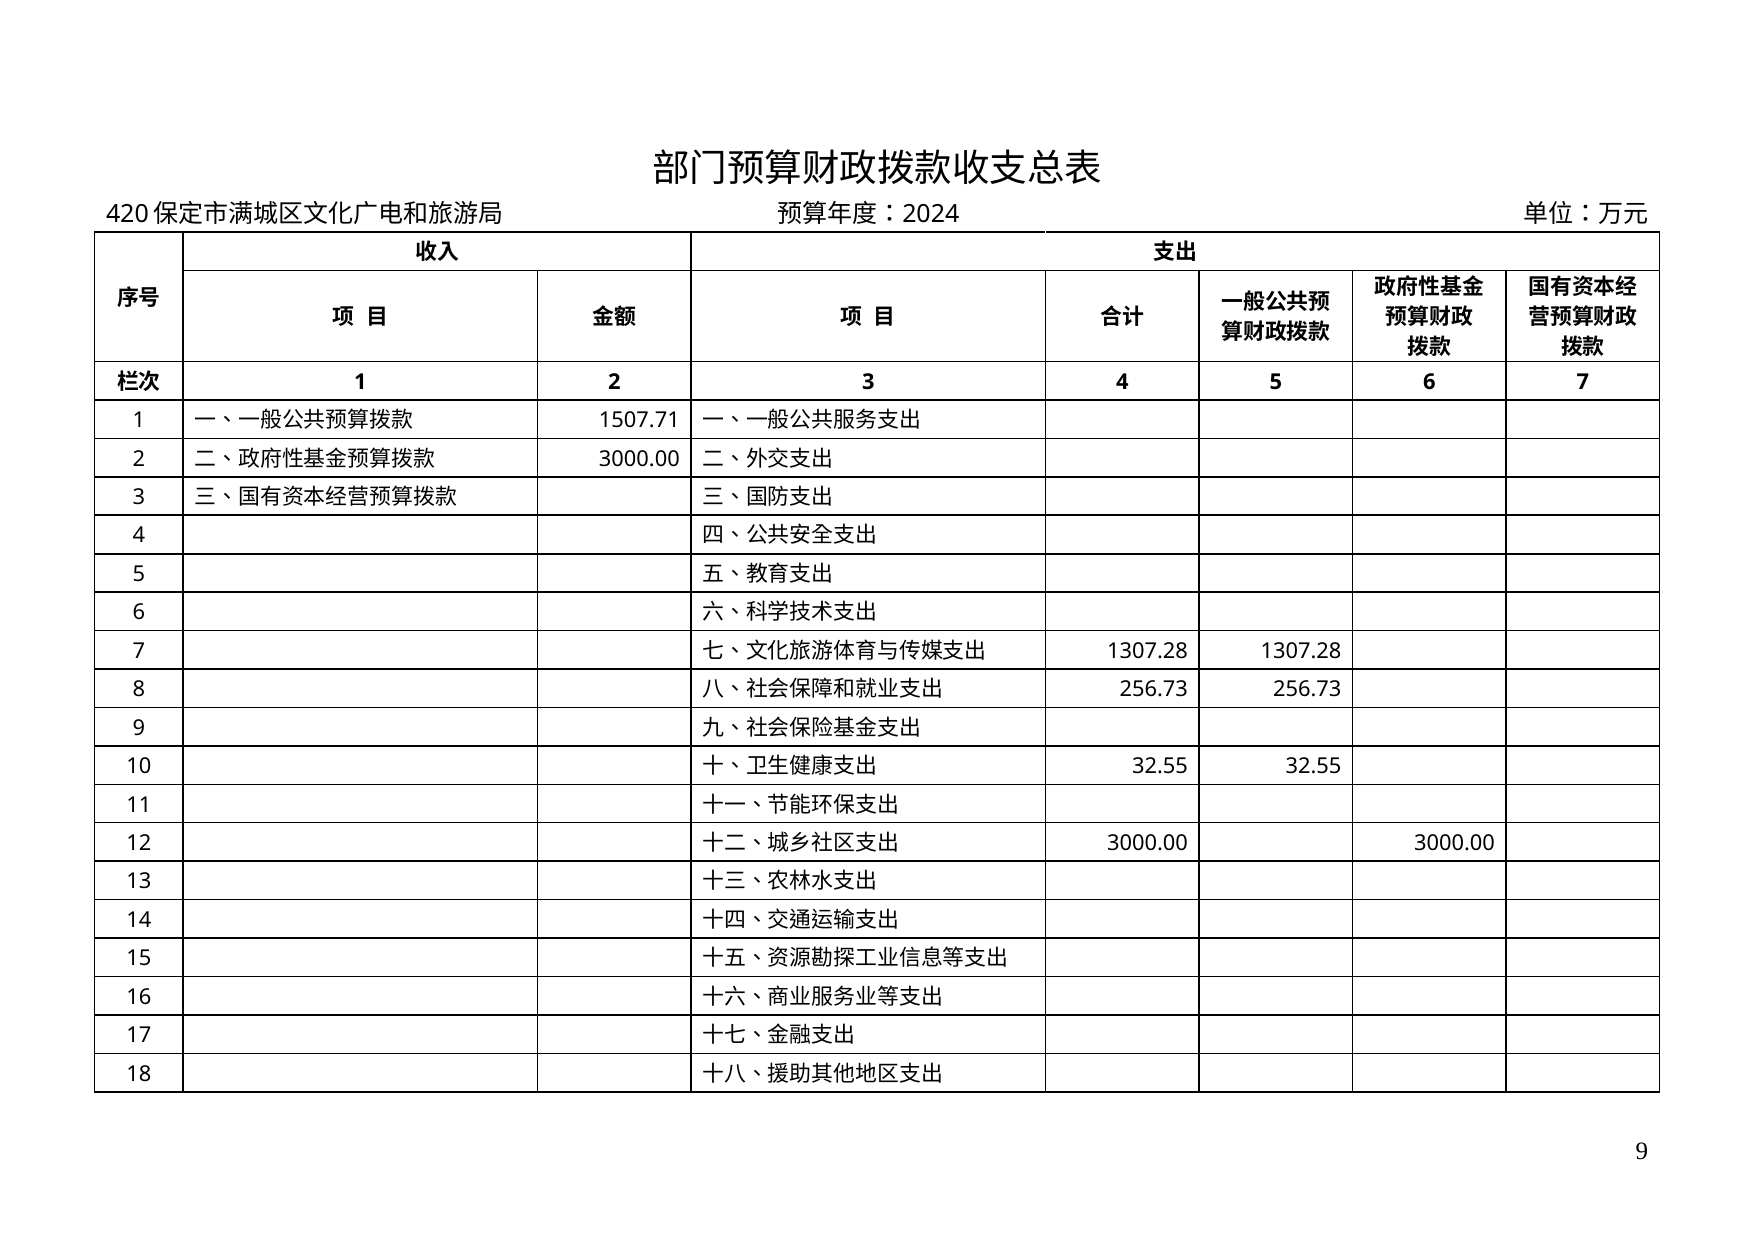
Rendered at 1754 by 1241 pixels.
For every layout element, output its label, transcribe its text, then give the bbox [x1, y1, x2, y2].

table_cell [1046, 478, 1198, 514]
table_cell 10 [95, 747, 182, 783]
table_cell 5 [95, 555, 182, 591]
table_cell [184, 900, 537, 937]
table_cell [538, 555, 690, 591]
table_cell [1507, 1016, 1659, 1052]
table_cell 十七、金融支出 [692, 1016, 1045, 1052]
table_cell [1353, 670, 1505, 707]
table_cell [1200, 401, 1352, 437]
table_cell [538, 516, 690, 553]
table_cell 6 [95, 593, 182, 630]
table_cell [1046, 939, 1198, 976]
table_cell [184, 670, 537, 707]
table_cell [184, 555, 537, 591]
table_cell 1 [184, 362, 537, 399]
table_cell [1507, 708, 1659, 745]
table_cell [1507, 747, 1659, 783]
table_cell [1353, 1054, 1505, 1091]
table_cell [1507, 478, 1659, 514]
table_cell 1307.28 [1046, 631, 1198, 668]
table_cell 4 [95, 516, 182, 553]
table_cell 项 目 [692, 271, 1045, 361]
table_cell [1507, 1054, 1659, 1091]
table_cell 项 目 [184, 271, 537, 361]
table_cell [1200, 977, 1352, 1014]
table_cell [1507, 939, 1659, 976]
table_cell 15 [95, 939, 182, 976]
table_cell 3 [692, 362, 1045, 399]
table_cell [1353, 939, 1505, 976]
table_cell 6 [1353, 362, 1505, 399]
table_cell [1507, 555, 1659, 591]
table_cell 三、国防支出 [692, 478, 1045, 514]
table_cell 十四、交通运输支出 [692, 900, 1045, 937]
table_cell [538, 823, 690, 860]
table_cell 3000.00 [538, 439, 690, 476]
table_cell [1353, 708, 1505, 745]
table_cell [1046, 900, 1198, 937]
table_cell [184, 593, 537, 630]
table_cell [184, 708, 537, 745]
table_cell [1046, 785, 1198, 822]
table_cell [184, 1054, 537, 1091]
table_cell [1046, 862, 1198, 899]
table_cell [1507, 593, 1659, 630]
table_cell 支出 [692, 233, 1659, 270]
table_cell 十八、援助其他地区支出 [692, 1054, 1045, 1091]
table_cell 2 [95, 439, 182, 476]
table_cell [1046, 977, 1198, 1014]
table_cell [1200, 862, 1352, 899]
table_cell 3000.00 [1353, 823, 1505, 860]
table_cell [1200, 1054, 1352, 1091]
table_cell [1200, 823, 1352, 860]
table_cell [1353, 439, 1505, 476]
table_cell [1200, 478, 1352, 514]
table_cell 一般公共预算财政拨款 [1200, 271, 1352, 361]
table_cell [1046, 708, 1198, 745]
table_cell 1507.71 [538, 401, 690, 437]
table_cell 十、卫生健康支出 [692, 747, 1045, 783]
table_cell [1507, 785, 1659, 822]
table_cell 十一、节能环保支出 [692, 785, 1045, 822]
table_cell 1 [95, 401, 182, 437]
table_cell 二、政府性基金预算拨款 [184, 439, 537, 476]
table_cell [1353, 747, 1505, 783]
table_cell [538, 631, 690, 668]
table_cell [538, 708, 690, 745]
table_cell [184, 939, 537, 976]
table_cell 金额 [538, 271, 690, 361]
table_cell 5 [1200, 362, 1352, 399]
table_cell [1353, 785, 1505, 822]
table_cell [538, 478, 690, 514]
table_cell [1200, 900, 1352, 937]
table_cell [538, 593, 690, 630]
table_cell [1353, 862, 1505, 899]
table_cell [1507, 670, 1659, 707]
table_cell [1507, 862, 1659, 899]
table_cell 序号 [95, 233, 182, 361]
table_cell 七、文化旅游体育与传媒支出 [692, 631, 1045, 668]
table_cell 4 [1046, 362, 1198, 399]
table_cell 二、外交支出 [692, 439, 1045, 476]
table_cell [1046, 555, 1198, 591]
table_header 单位：万元 [1046, 195, 1659, 231]
table_cell 32.55 [1200, 747, 1352, 783]
table_cell [1353, 977, 1505, 1014]
table_cell 11 [95, 785, 182, 822]
table_cell [1353, 555, 1505, 591]
table_cell [538, 939, 690, 976]
table_cell [1353, 401, 1505, 437]
table_cell 12 [95, 823, 182, 860]
table_cell 八、社会保障和就业支出 [692, 670, 1045, 707]
table_cell [538, 862, 690, 899]
table_cell 一、一般公共预算拨款 [184, 401, 537, 437]
table_cell [538, 1054, 690, 1091]
table_cell [1046, 439, 1198, 476]
table_cell [1046, 401, 1198, 437]
table_cell [1353, 478, 1505, 514]
table_cell 2 [538, 362, 690, 399]
table_cell 17 [95, 1016, 182, 1052]
table_cell 九、社会保险基金支出 [692, 708, 1045, 745]
table_cell 18 [95, 1054, 182, 1091]
table_cell [184, 862, 537, 899]
table_cell 256.73 [1200, 670, 1352, 707]
table_cell 16 [95, 977, 182, 1014]
table_cell [538, 900, 690, 937]
table_cell 7 [95, 631, 182, 668]
table_cell 7 [1507, 362, 1659, 399]
table_cell [1507, 401, 1659, 437]
table_cell [1046, 593, 1198, 630]
table_cell [184, 785, 537, 822]
table_cell [184, 747, 537, 783]
table_cell [538, 1016, 690, 1052]
table_cell 32.55 [1046, 747, 1198, 783]
table_cell 3 [95, 478, 182, 514]
table_cell [184, 516, 537, 553]
table_cell 国有资本经营预算财政拨款 [1507, 271, 1659, 361]
table_cell [538, 670, 690, 707]
table_cell [1353, 631, 1505, 668]
table_cell [1046, 516, 1198, 553]
table_cell 9 [95, 708, 182, 745]
table_cell 256.73 [1046, 670, 1198, 707]
table_cell [184, 823, 537, 860]
table_cell [538, 977, 690, 1014]
table_cell 合计 [1046, 271, 1198, 361]
table_cell [1200, 439, 1352, 476]
table_cell [184, 1016, 537, 1052]
table_cell [1046, 1016, 1198, 1052]
table_cell [1507, 823, 1659, 860]
table_header 420保定市满城区文化广电和旅游局 [95, 195, 690, 231]
table_cell [184, 977, 537, 1014]
table_cell 五、教育支出 [692, 555, 1045, 591]
table_cell 十五、资源勘探工业信息等支出 [692, 939, 1045, 976]
table_cell [1200, 785, 1352, 822]
table_cell [1200, 516, 1352, 553]
table_cell [1507, 977, 1659, 1014]
table_cell [1046, 1054, 1198, 1091]
table_cell 四、公共安全支出 [692, 516, 1045, 553]
table_cell [538, 747, 690, 783]
table_cell [1353, 1016, 1505, 1052]
table_cell [1507, 516, 1659, 553]
table_cell 1307.28 [1200, 631, 1352, 668]
table_cell 3000.00 [1046, 823, 1198, 860]
table_cell 十六、商业服务业等支出 [692, 977, 1045, 1014]
table_cell 三、国有资本经营预算拨款 [184, 478, 537, 514]
text 部门预算财政拨款收支总表 [106, 142, 1648, 193]
table_cell 十二、城乡社区支出 [692, 823, 1045, 860]
table_cell 政府性基金预算财政 拨款 [1353, 271, 1505, 361]
table_cell [1353, 900, 1505, 937]
table_cell 六、科学技术支出 [692, 593, 1045, 630]
table_cell [1200, 708, 1352, 745]
table_cell 8 [95, 670, 182, 707]
table_header 预算年度：2024 [692, 195, 1045, 231]
table_cell [1507, 631, 1659, 668]
table_cell [1507, 439, 1659, 476]
table_cell [1200, 939, 1352, 976]
table_cell 一、一般公共服务支出 [692, 401, 1045, 437]
table_cell [1353, 593, 1505, 630]
table_cell [1200, 1016, 1352, 1052]
table_cell [1353, 516, 1505, 553]
table_cell [184, 631, 537, 668]
table_cell [1200, 593, 1352, 630]
table_cell 十三、农林水支出 [692, 862, 1045, 899]
table_cell [1200, 555, 1352, 591]
table_cell [538, 785, 690, 822]
table_cell 14 [95, 900, 182, 937]
table_cell 13 [95, 862, 182, 899]
table_cell 收入 [184, 233, 690, 270]
table_cell [1507, 900, 1659, 937]
table_cell 栏次 [95, 362, 182, 399]
